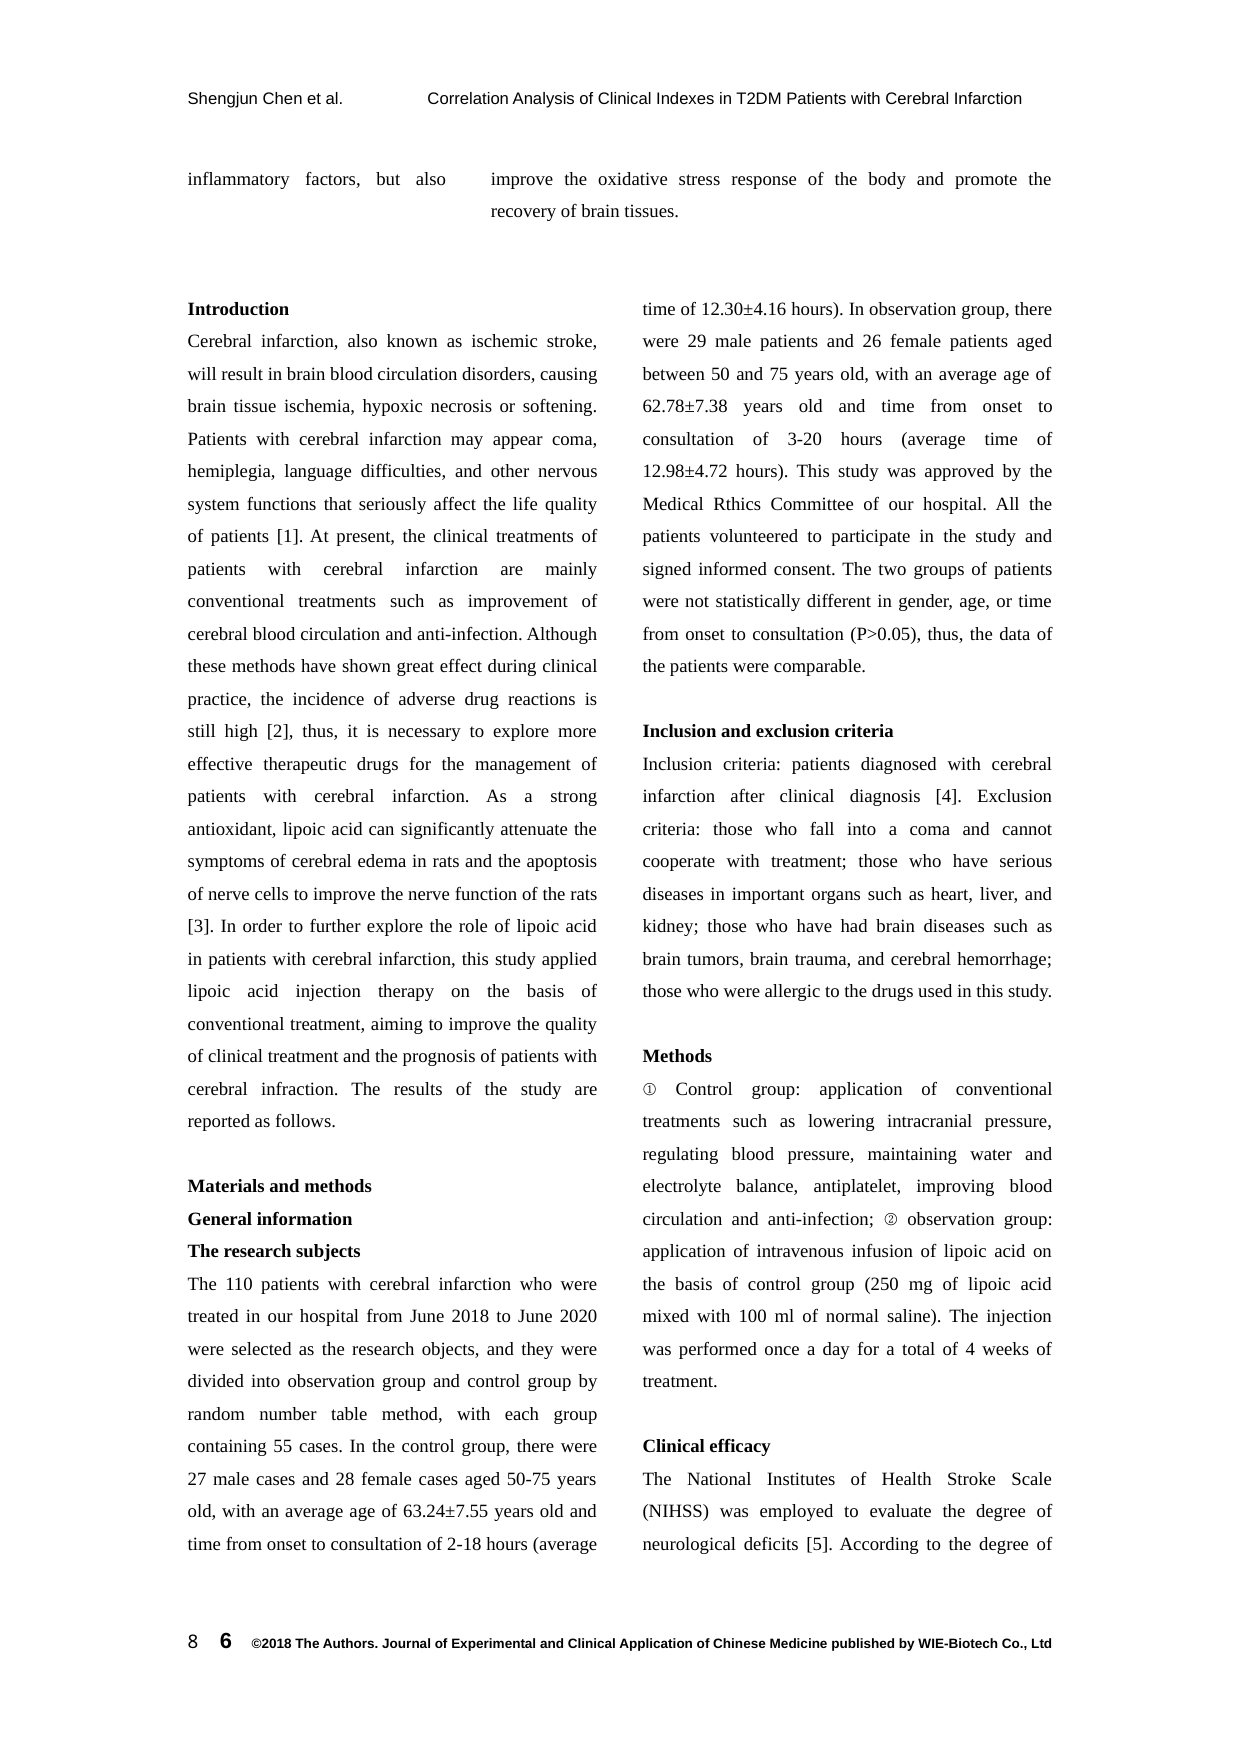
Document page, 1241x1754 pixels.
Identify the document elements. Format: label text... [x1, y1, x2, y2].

text Clinical efficacy [642, 1429, 1053, 1462]
text The 110 patients with cerebral infarction who were treated in our hospital from June 2018 to June 2020 were selected as the research objects, and they were divided into observation group and control group by random number table method, with each group containing 55 cases. In the control group, there were 27 male cases and 28 female cases aged 50-75 years old, with an average age of 63.24±7.55 years old and time from onset to consultation of 2-18 hours (average time of 12.30±4.16 hours). In observation group, there were 29 male patients and 26 female patients aged between 50 and 75 years old, with an average age of 62.78±7.38 years old and time from onset to consultation of 3-20 hours (average time of 12.98±4.72 hours). This study was approved by the Medical Rthics Committee of our hospital. All the patients volunteered to participate in the study and signed informed consent. The two groups of patients were not statistically different in gender, age, or time from onset to consultation (P>0.05), thus, the data of the patients were comparable. [642, 292, 1053, 682]
text Introduction [187, 292, 598, 324]
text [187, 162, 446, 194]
text Cerebral infarction, also known as ischemic stroke, will result in brain blood circulation disorders, causing brain tissue ischemia, hypoxic necrosis or softening. Patients with cerebral infarction may appear coma, hemiplegia, language difficulties, and other nervous system functions that seriously affect the life quality of patients [1]. At present, the clinical treatments of patients with cerebral infarction are mainly conventional treatments such as improvement of cerebral blood circulation and anti-infection. Although these methods have shown great effect during clinical practice, the incidence of adverse drug reactions is still high [2], thus, it is necessary to explore more effective therapeutic drugs for the management of patients with cerebral infarction. As a strong antioxidant, lipoic acid can significantly attenuate the symptoms of cerebral edema in rats and the apoptosis of nerve cells to improve the nerve function of the rats [3]. In order to further explore the role of lipoic acid in patients with cerebral infarction, this study applied lipoic acid injection therapy on the basis of conventional treatment, aiming to improve the quality of clinical treatment and the prognosis of patients with cerebral infraction. The results of the study are reported as follows. [187, 324, 598, 1137]
text Inclusion criteria: patients diagnosed with cerebral infarction after clinical diagnosis [4]. Exclusion criteria: those who fall into a coma and cannot cooperate with treatment; those who have serious diseases in important organs such as heart, liver, and kidney; those who have had brain diseases such as brain tumors, brain trauma, and cerebral hemorrhage; those who were allergic to the drugs used in this study. [642, 747, 1053, 1007]
text ① Control group: application of conventional treatments such as lowering intracranial pressure, regulating blood pressure, maintaining water and electrolyte balance, antiplatelet, improving blood circulation and anti-infection; ② observation group: application of intravenous infusion of lipoic acid on the basis of control group (250 mg of lipoic acid mixed with 100 ml of normal saline). The injection was performed once a day for a total of 4 weeks of treatment. [642, 1072, 1053, 1397]
text The research subjects [187, 1234, 598, 1267]
text General information [187, 1202, 598, 1234]
text Materials and methods [187, 1169, 598, 1202]
text Methods [642, 1039, 1053, 1072]
text Inclusion and exclusion criteria [642, 714, 1053, 747]
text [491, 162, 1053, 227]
text The 110 patients with cerebral infarction who were treated in our hospital from June 2018 to June 2020 were selected as the research objects, and they were divided into observation group and control group by random number table method, with each group containing 55 cases. In the control group, there were 27 male cases and 28 female cases aged 50-75 years old, with an average age of 63.24±7.55 years old and time from onset to consultation of 2-18 hours (average time of 12.30±4.16 hours). In observation group, there were 29 male patients and 26 female patients aged between 50 and 75 years old, with an average age of 62.78±7.38 years old and time from onset to consultation of 3-20 hours (average time of 12.98±4.72 hours). This study was approved by the Medical Rthics Committee of our hospital. All the patients volunteered to participate in the study and signed informed consent. The two groups of patients were not statistically different in gender, age, or time from onset to consultation (P>0.05), thus, the data of the patients were comparable. [187, 1267, 598, 1559]
